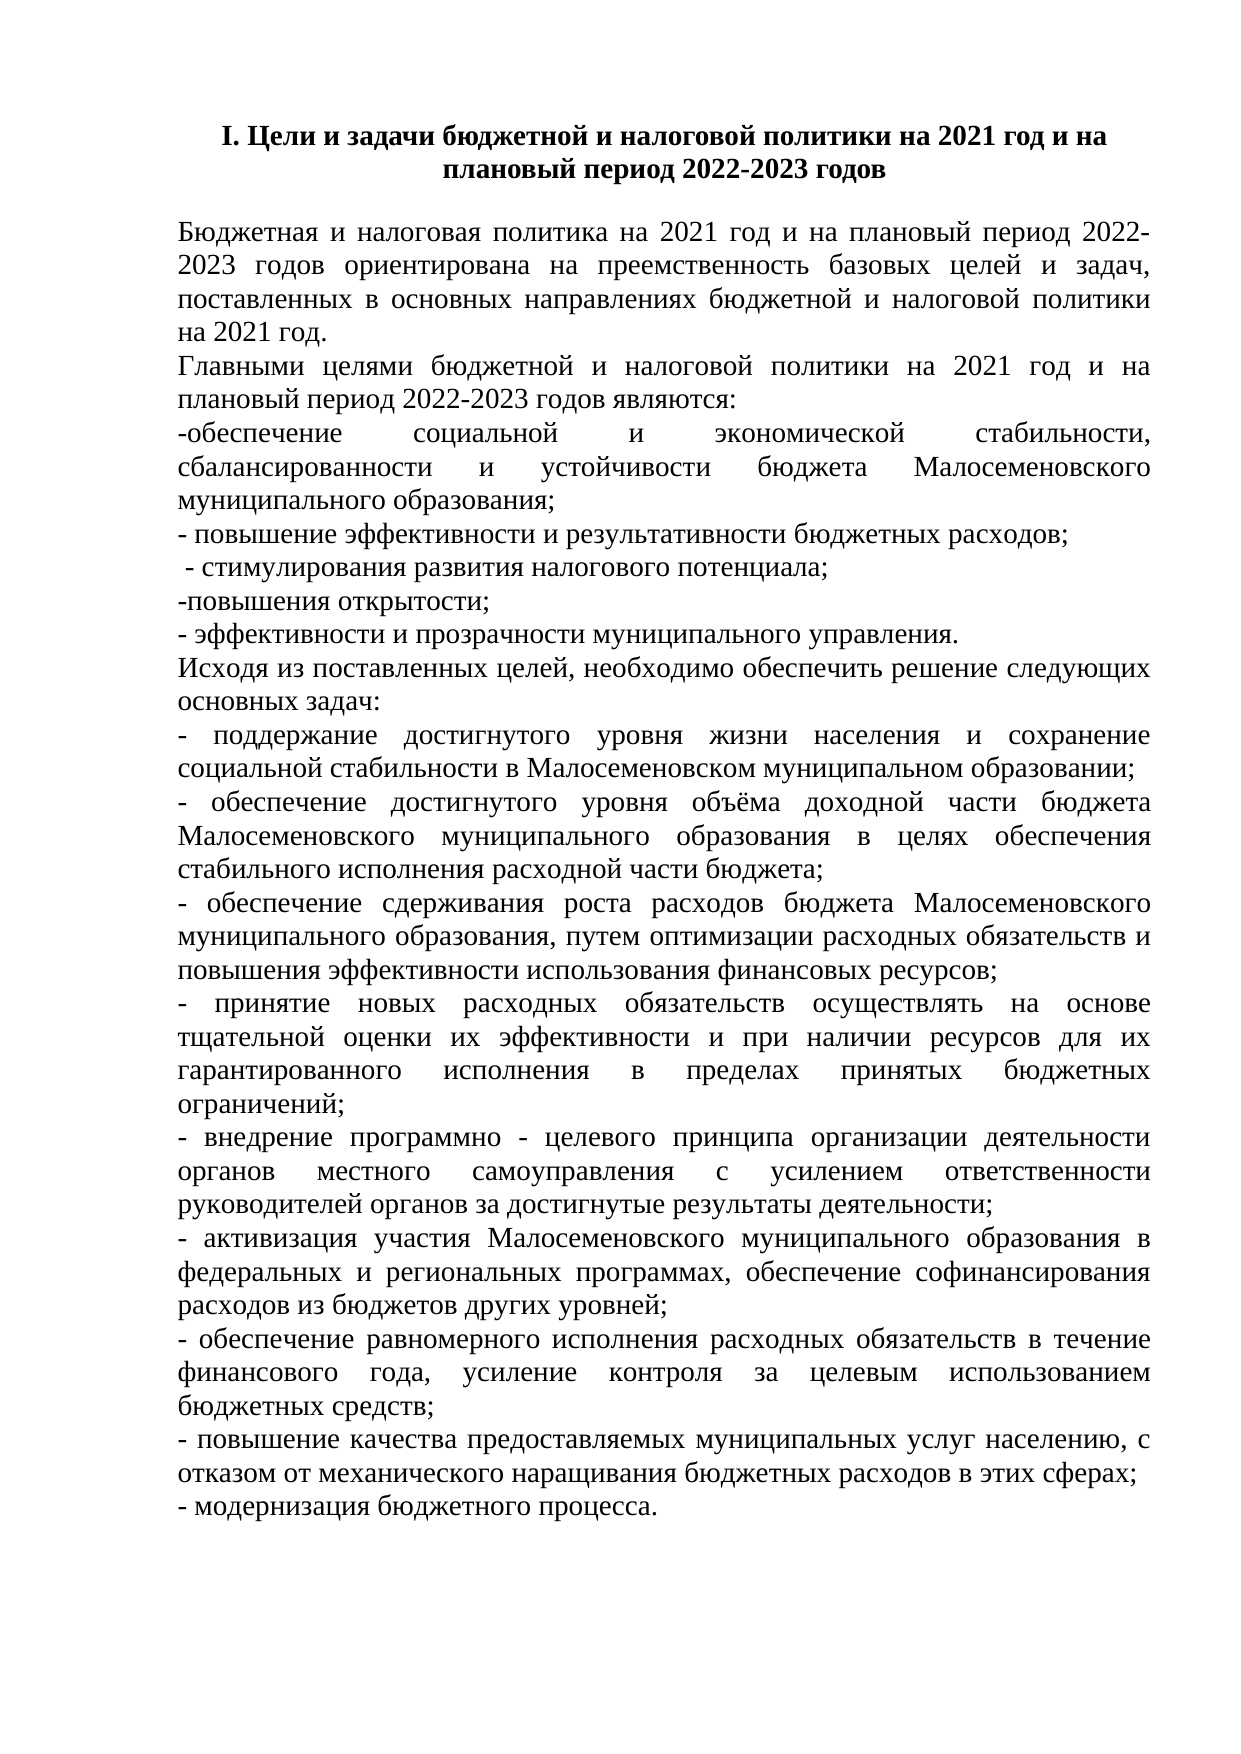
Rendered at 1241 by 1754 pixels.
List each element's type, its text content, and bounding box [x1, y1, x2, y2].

text - обеспечение достигнутого уровня объёма доходной части бюджета Малосеменовского муниципального образования в целях обеспечения стабильного исполнения расходной части бюджета; [177, 784, 1152, 885]
text -повышения открытости; [177, 583, 1152, 616]
text Бюджетная и налоговая политика на 2021 год и на плановый период 2022-2023 годов ориентирована на преемственность базовых целей и задач, поставленных в основных направлениях бюджетной и налоговой политики на 2021 год. [177, 214, 1152, 348]
text Главными целями бюджетной и налоговой политики на 2021 год и на плановый период 2022-2023 годов являются: [177, 348, 1152, 415]
text - модернизация бюджетного процесса. [177, 1488, 1152, 1522]
text - эффективности и прозрачности муниципального управления. [177, 616, 1152, 650]
text - обеспечение сдерживания роста расходов бюджета Малосеменовского муниципального образования, путем оптимизации расходных обязательств и повышения эффективности использования финансовых ресурсов; [177, 885, 1152, 985]
text - активизация участия Малосеменовского муниципального образования в федеральных и региональных программах, обеспечение софинансирования расходов из бюджетов других уровней; [177, 1220, 1152, 1321]
text - принятие новых расходных обязательств осуществлять на основе тщательной оценки их эффективности и при наличии ресурсов для их гарантированного исполнения в пределах принятых бюджетных ограничений; [177, 985, 1152, 1119]
text - обеспечение равномерного исполнения расходных обязательств в течение финансового года, усиление контроля за целевым использованием бюджетных средств; [177, 1321, 1152, 1421]
text Исходя из поставленных целей, необходимо обеспечить решение следующих основных задач: [177, 650, 1152, 717]
text - внедрение программно - целевого принципа организации деятельности органов местного самоуправления с усилением ответственности руководителей органов за достигнутые результаты деятельности; [177, 1119, 1152, 1220]
text -обеспечение социальной и экономической стабильности, сбалансированности и устойчивости бюджета Малосеменовского муниципального образования; [177, 415, 1152, 516]
text - повышение эффективности и результативности бюджетных расходов; [177, 516, 1152, 549]
text - повышение качества предоставляемых муниципальных услуг населению, с отказом от механического наращивания бюджетных расходов в этих сферах; [177, 1421, 1152, 1488]
text - поддержание достигнутого уровня жизни населения и сохранение социальной стабильности в Малосеменовском муниципальном образовании; [177, 717, 1152, 784]
subtitle I. Цели и задачи бюджетной и налоговой политики на 2021 год и на плановый период 2022-2023 годов [177, 118, 1152, 185]
text - стимулирования развития налогового потенциала; [177, 549, 1152, 583]
